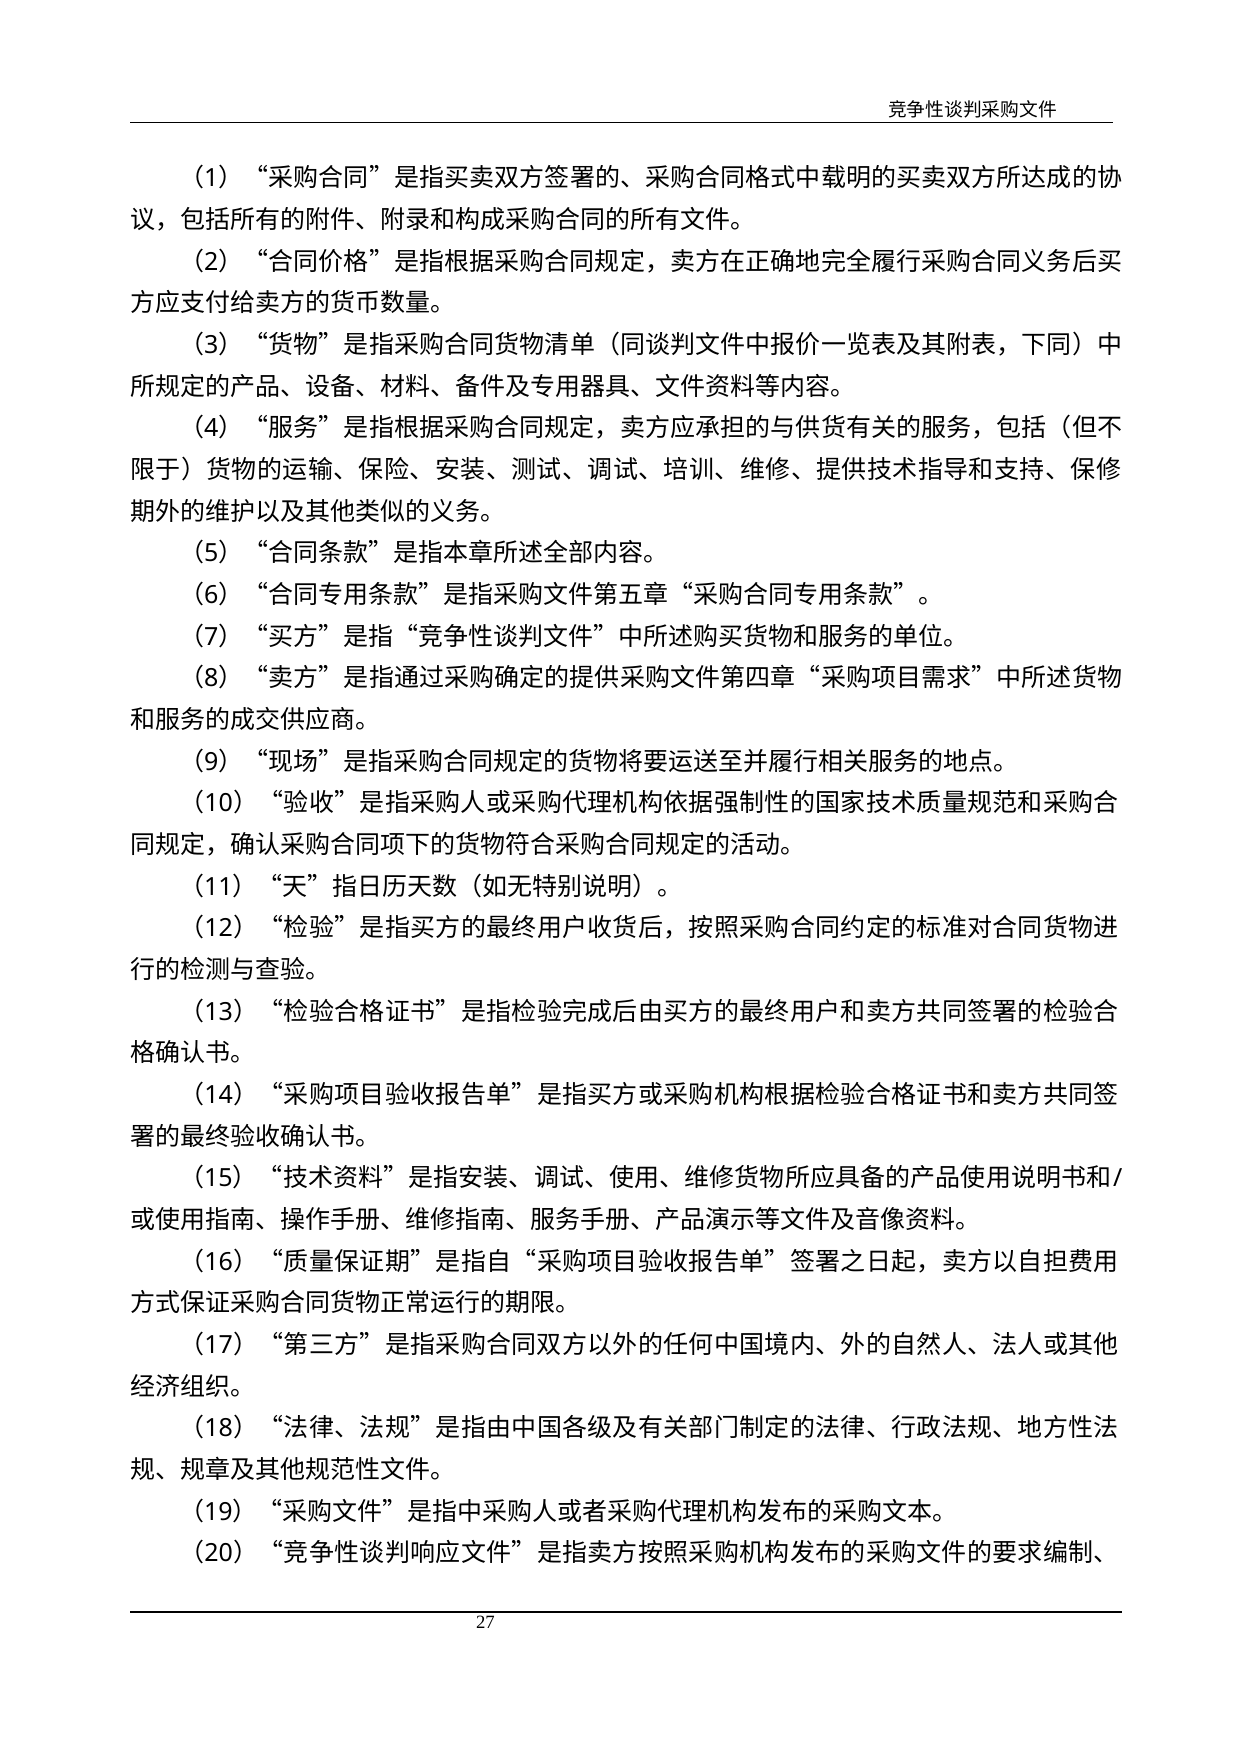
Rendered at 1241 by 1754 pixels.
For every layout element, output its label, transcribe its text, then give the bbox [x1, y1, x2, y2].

text （13）“检验合格证书”是指检验完成后由买方的最终用户和卖方共同签署的检验合格确认书。 [130, 987, 1122, 1070]
text （4）“服务”是指根据采购合同规定，卖方应承担的与供货有关的服务，包括（但不限于）货物的运输、保险、安装、测试、调试、培训、维修、提供技术指导和支持、保修期外的维护以及其他类似的义务。 [130, 403, 1122, 528]
text （14）“采购项目验收报告单”是指买方或采购机构根据检验合格证书和卖方共同签署的最终验收确认书。 [130, 1070, 1122, 1153]
text （6）“合同专用条款”是指采购文件第五章“采购合同专用条款”。 [130, 570, 1122, 612]
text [130, 1528, 1122, 1570]
text （18）“法律、法规”是指由中国各级及有关部门制定的法律、行政法规、地方性法规、规章及其他规范性文件。 [130, 1403, 1122, 1487]
text （10）“验收”是指采购人或采购代理机构依据强制性的国家技术质量规范和采购合同规定，确认采购合同项下的货物符合采购合同规定的活动。 [130, 778, 1122, 862]
text （19）“采购文件”是指中采购人或者采购代理机构发布的采购文本。 [130, 1487, 1122, 1528]
text （11）“天”指日历天数（如无特别说明）。 [130, 862, 1122, 903]
text （9）“现场”是指采购合同规定的货物将要运送至并履行相关服务的地点。 [130, 737, 1122, 778]
text （1）“采购合同”是指买卖双方签署的、采购合同格式中载明的买卖双方所达成的协议，包括所有的附件、附录和构成采购合同的所有文件。 [130, 153, 1122, 237]
text （17）“第三方”是指采购合同双方以外的任何中国境内、外的自然人、法人或其他经济组织。 [130, 1320, 1122, 1403]
text （7）“买方”是指“竞争性谈判文件”中所述购买货物和服务的单位。 [130, 612, 1122, 653]
text （3）“货物”是指采购合同货物清单（同谈判文件中报价一览表及其附表，下同）中所规定的产品、设备、材料、备件及专用器具、文件资料等内容。 [130, 320, 1122, 403]
text （16）“质量保证期”是指自“采购项目验收报告单”签署之日起，卖方以自担费用方式保证采购合同货物正常运行的期限。 [130, 1237, 1122, 1320]
text （2）“合同价格”是指根据采购合同规定，卖方在正确地完全履行采购合同义务后买方应支付给卖方的货币数量。 [130, 237, 1122, 320]
text （12）“检验”是指买方的最终用户收货后，按照采购合同约定的标准对合同货物进行的检测与查验。 [130, 903, 1122, 987]
text （5）“合同条款”是指本章所述全部内容。 [130, 528, 1122, 570]
text （8）“卖方”是指通过采购确定的提供采购文件第四章“采购项目需求”中所述货物和服务的成交供应商。 [130, 653, 1122, 737]
text （15）“技术资料”是指安装、调试、使用、维修货物所应具备的产品使用说明书和/或使用指南、操作手册、维修指南、服务手册、产品演示等文件及音像资料。 [130, 1153, 1122, 1237]
